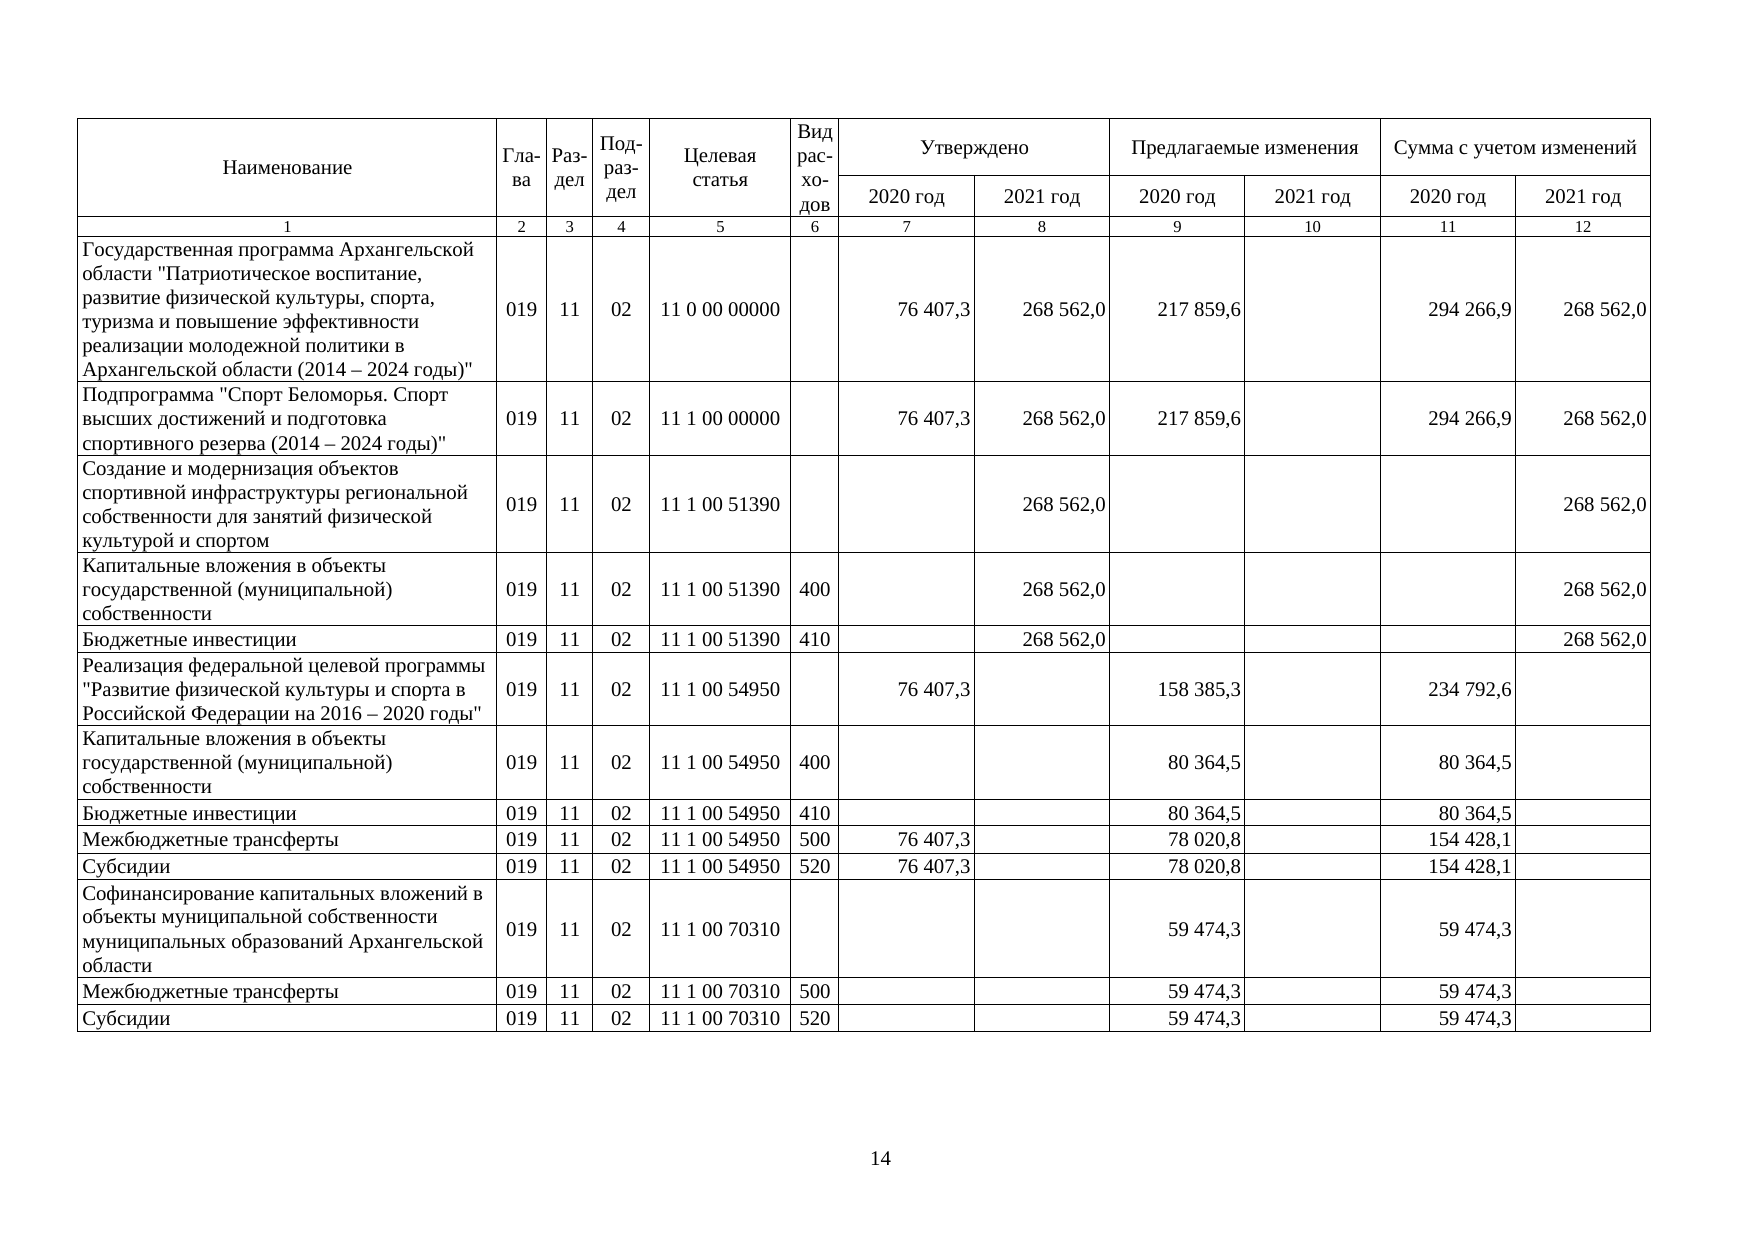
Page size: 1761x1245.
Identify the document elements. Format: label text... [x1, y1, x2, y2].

table_cell 10 [1245, 217, 1380, 236]
table_cell [975, 653, 1109, 725]
table_cell 2020 год [1110, 176, 1244, 216]
table_cell 11 [547, 726, 592, 798]
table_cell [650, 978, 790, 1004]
table_cell 019 [497, 237, 546, 381]
table_cell 02 [593, 237, 649, 381]
table_cell 11 [547, 237, 592, 381]
table_cell [1245, 626, 1380, 652]
table_cell 217 859,6 [1110, 237, 1244, 381]
table_cell [1110, 553, 1244, 625]
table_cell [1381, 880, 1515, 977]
table_cell 02 [593, 800, 649, 825]
table_cell [1245, 237, 1380, 381]
table_cell 11 [547, 553, 592, 625]
table_cell 019 [497, 456, 546, 552]
table_cell [791, 456, 838, 552]
table_cell 02 [593, 553, 649, 625]
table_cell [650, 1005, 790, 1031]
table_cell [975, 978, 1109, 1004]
table_cell [839, 800, 974, 825]
table_cell 76 407,3 [839, 826, 974, 852]
table_cell 80 364,5 [1381, 726, 1515, 798]
table_cell 5 [650, 217, 790, 236]
table_cell 268 562,0 [975, 382, 1109, 454]
table_header Наименование [78, 119, 496, 216]
table_cell 2021 год [1245, 176, 1380, 216]
table_header Раз- дел [547, 119, 592, 216]
table_cell 78 020,8 [1110, 854, 1244, 879]
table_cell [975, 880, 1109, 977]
table_cell 2 [497, 217, 546, 236]
table_cell 268 562,0 [1516, 382, 1650, 454]
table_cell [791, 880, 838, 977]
table_cell Межбюджетные трансферты [78, 826, 496, 852]
table_cell [1245, 726, 1380, 798]
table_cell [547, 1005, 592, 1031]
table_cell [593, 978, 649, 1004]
table_cell 02 [593, 382, 649, 454]
table_cell 019 [497, 653, 546, 725]
table_cell [975, 854, 1109, 879]
table_cell 76 407,3 [839, 653, 974, 725]
table_cell [1381, 456, 1515, 552]
table_cell 019 [497, 854, 546, 879]
table_cell 11 [547, 382, 592, 454]
table_cell 158 385,3 [1110, 653, 1244, 725]
table_cell 019 [497, 382, 546, 454]
table_cell Бюджетные инвестиции [78, 800, 496, 825]
table_cell 500 [791, 826, 838, 852]
table_cell 11 [547, 826, 592, 852]
table_cell 11 1 00 51390 [650, 456, 790, 552]
table_cell Бюджетные инвестиции [78, 626, 496, 652]
table_cell [1516, 826, 1650, 852]
table_cell Реализация федеральной целевой программы "Развитие физической культуры и спорта в Российской Федерации на 2016 – 2020 годы" [78, 653, 496, 725]
table_cell 02 [593, 626, 649, 652]
table_cell 3 [547, 217, 592, 236]
table_cell [1110, 456, 1244, 552]
table_cell 02 [593, 653, 649, 725]
table_cell 268 562,0 [1516, 626, 1650, 652]
table_cell [839, 456, 974, 552]
table_cell [975, 800, 1109, 825]
table_cell 6 [791, 217, 838, 236]
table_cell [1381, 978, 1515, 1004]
table_cell Капитальные вложения в объекты государственной (муниципальной) собственности [78, 726, 496, 798]
table_cell [1516, 726, 1650, 798]
table_cell 80 364,5 [1110, 800, 1244, 825]
table_cell 268 562,0 [975, 626, 1109, 652]
table_cell [1516, 800, 1650, 825]
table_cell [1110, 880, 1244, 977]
table_cell 268 562,0 [1516, 237, 1650, 381]
table_cell 268 562,0 [975, 456, 1109, 552]
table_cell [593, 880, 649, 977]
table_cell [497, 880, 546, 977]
table_cell Субсидии [78, 854, 496, 879]
table_cell [1245, 456, 1380, 552]
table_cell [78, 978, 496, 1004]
table_cell [1381, 553, 1515, 625]
table_cell 76 407,3 [839, 237, 974, 381]
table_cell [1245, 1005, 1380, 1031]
table_cell 268 562,0 [1516, 456, 1650, 552]
table_cell 02 [593, 726, 649, 798]
table_cell 400 [791, 553, 838, 625]
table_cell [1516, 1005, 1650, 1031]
table_cell [839, 626, 974, 652]
table_cell 154 428,1 [1381, 854, 1515, 879]
table_cell Подпрограмма "Спорт Беломорья. Спорт высших достижений и подготовка спортивного резерва (2014 – 2024 годы)" [78, 382, 496, 454]
table_cell 11 0 00 00000 [650, 237, 790, 381]
table_cell 019 [497, 826, 546, 852]
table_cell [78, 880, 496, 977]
table_cell [1110, 626, 1244, 652]
table_cell 2021 год [975, 176, 1109, 216]
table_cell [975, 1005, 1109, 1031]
table_cell 400 [791, 726, 838, 798]
table_cell 268 562,0 [1516, 553, 1650, 625]
table_cell 11 [1381, 217, 1515, 236]
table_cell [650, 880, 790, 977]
table_cell 11 1 00 54950 [650, 854, 790, 879]
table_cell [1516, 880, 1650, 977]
table_cell [1245, 553, 1380, 625]
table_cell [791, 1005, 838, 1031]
table_cell 294 266,9 [1381, 382, 1515, 454]
table_cell 11 [547, 653, 592, 725]
table_cell 294 266,9 [1381, 237, 1515, 381]
table_cell [1245, 826, 1380, 852]
table_cell 410 [791, 626, 838, 652]
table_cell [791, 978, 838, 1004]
table_cell 11 [547, 854, 592, 879]
table_cell 9 [1110, 217, 1244, 236]
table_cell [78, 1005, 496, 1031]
table_cell [791, 653, 838, 725]
table_cell [975, 726, 1109, 798]
table_cell 11 [547, 626, 592, 652]
table_cell Государственная программа Архангельской области "Патриотическое воспитание, развитие физической культуры, спорта, туризма и повышение эффективности реализации молодежной политики в Архангельской области (2014 – 2024 годы)" [78, 237, 496, 381]
table_cell 78 020,8 [1110, 826, 1244, 852]
table_header Под- раз- дел [593, 119, 649, 216]
table_cell 02 [593, 456, 649, 552]
table_cell [1245, 800, 1380, 825]
table_header Сумма с учетом изменений [1381, 119, 1650, 175]
table_header Гла- ва [497, 119, 546, 216]
table_cell [1245, 382, 1380, 454]
table_cell 80 364,5 [1110, 726, 1244, 798]
table_cell Создание и модернизация объектов спортивной инфраструктуры региональной собственности для занятий физической культурой и спортом [78, 456, 496, 552]
table_cell 154 428,1 [1381, 826, 1515, 852]
table_cell 410 [791, 800, 838, 825]
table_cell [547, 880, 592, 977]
table_header Целевая статья [650, 119, 790, 216]
table_cell [1381, 626, 1515, 652]
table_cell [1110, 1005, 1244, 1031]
table_cell 8 [975, 217, 1109, 236]
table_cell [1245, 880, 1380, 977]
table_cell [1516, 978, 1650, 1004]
table_cell 76 407,3 [839, 382, 974, 454]
table_cell 7 [839, 217, 974, 236]
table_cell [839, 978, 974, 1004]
table_cell 11 1 00 51390 [650, 626, 790, 652]
table_cell Капитальные вложения в объекты государственной (муниципальной) собственности [78, 553, 496, 625]
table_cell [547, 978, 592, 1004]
table_cell 268 562,0 [975, 553, 1109, 625]
table_cell [1245, 854, 1380, 879]
table_cell 12 [1516, 217, 1650, 236]
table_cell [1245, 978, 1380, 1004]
table_cell 11 1 00 54950 [650, 726, 790, 798]
table_cell 11 1 00 54950 [650, 653, 790, 725]
table_cell [1516, 653, 1650, 725]
table_cell 2020 год [1381, 176, 1515, 216]
table_cell [975, 826, 1109, 852]
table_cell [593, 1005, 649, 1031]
table_cell 4 [593, 217, 649, 236]
table_cell [839, 726, 974, 798]
table_cell 217 859,6 [1110, 382, 1244, 454]
table_header Вид рас- хо- дов [791, 119, 838, 216]
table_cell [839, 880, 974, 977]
table_cell 2021 год [1516, 176, 1650, 216]
table_cell 11 [547, 800, 592, 825]
table_cell 019 [497, 626, 546, 652]
table_cell 11 [547, 456, 592, 552]
table_cell 1 [78, 217, 496, 236]
table_cell 019 [497, 800, 546, 825]
table_cell 520 [791, 854, 838, 879]
table_cell 019 [497, 553, 546, 625]
table_cell [791, 237, 838, 381]
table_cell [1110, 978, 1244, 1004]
table_cell [791, 382, 838, 454]
table_cell 268 562,0 [975, 237, 1109, 381]
table_cell 76 407,3 [839, 854, 974, 879]
table_cell 234 792,6 [1381, 653, 1515, 725]
table_cell 02 [593, 854, 649, 879]
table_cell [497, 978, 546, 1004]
table_cell 11 1 00 00000 [650, 382, 790, 454]
table_cell 11 1 00 54950 [650, 800, 790, 825]
table_cell 02 [593, 826, 649, 852]
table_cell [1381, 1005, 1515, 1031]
table_header Утверждено [839, 119, 1109, 175]
table_header Предлагаемые изменения [1110, 119, 1380, 175]
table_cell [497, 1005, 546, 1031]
table_cell 019 [497, 726, 546, 798]
table_cell 11 1 00 51390 [650, 553, 790, 625]
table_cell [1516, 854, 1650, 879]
table_cell 2020 год [839, 176, 974, 216]
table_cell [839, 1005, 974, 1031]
table_cell 80 364,5 [1381, 800, 1515, 825]
table_cell [1245, 653, 1380, 725]
table_cell 11 1 00 54950 [650, 826, 790, 852]
table_cell [839, 553, 974, 625]
